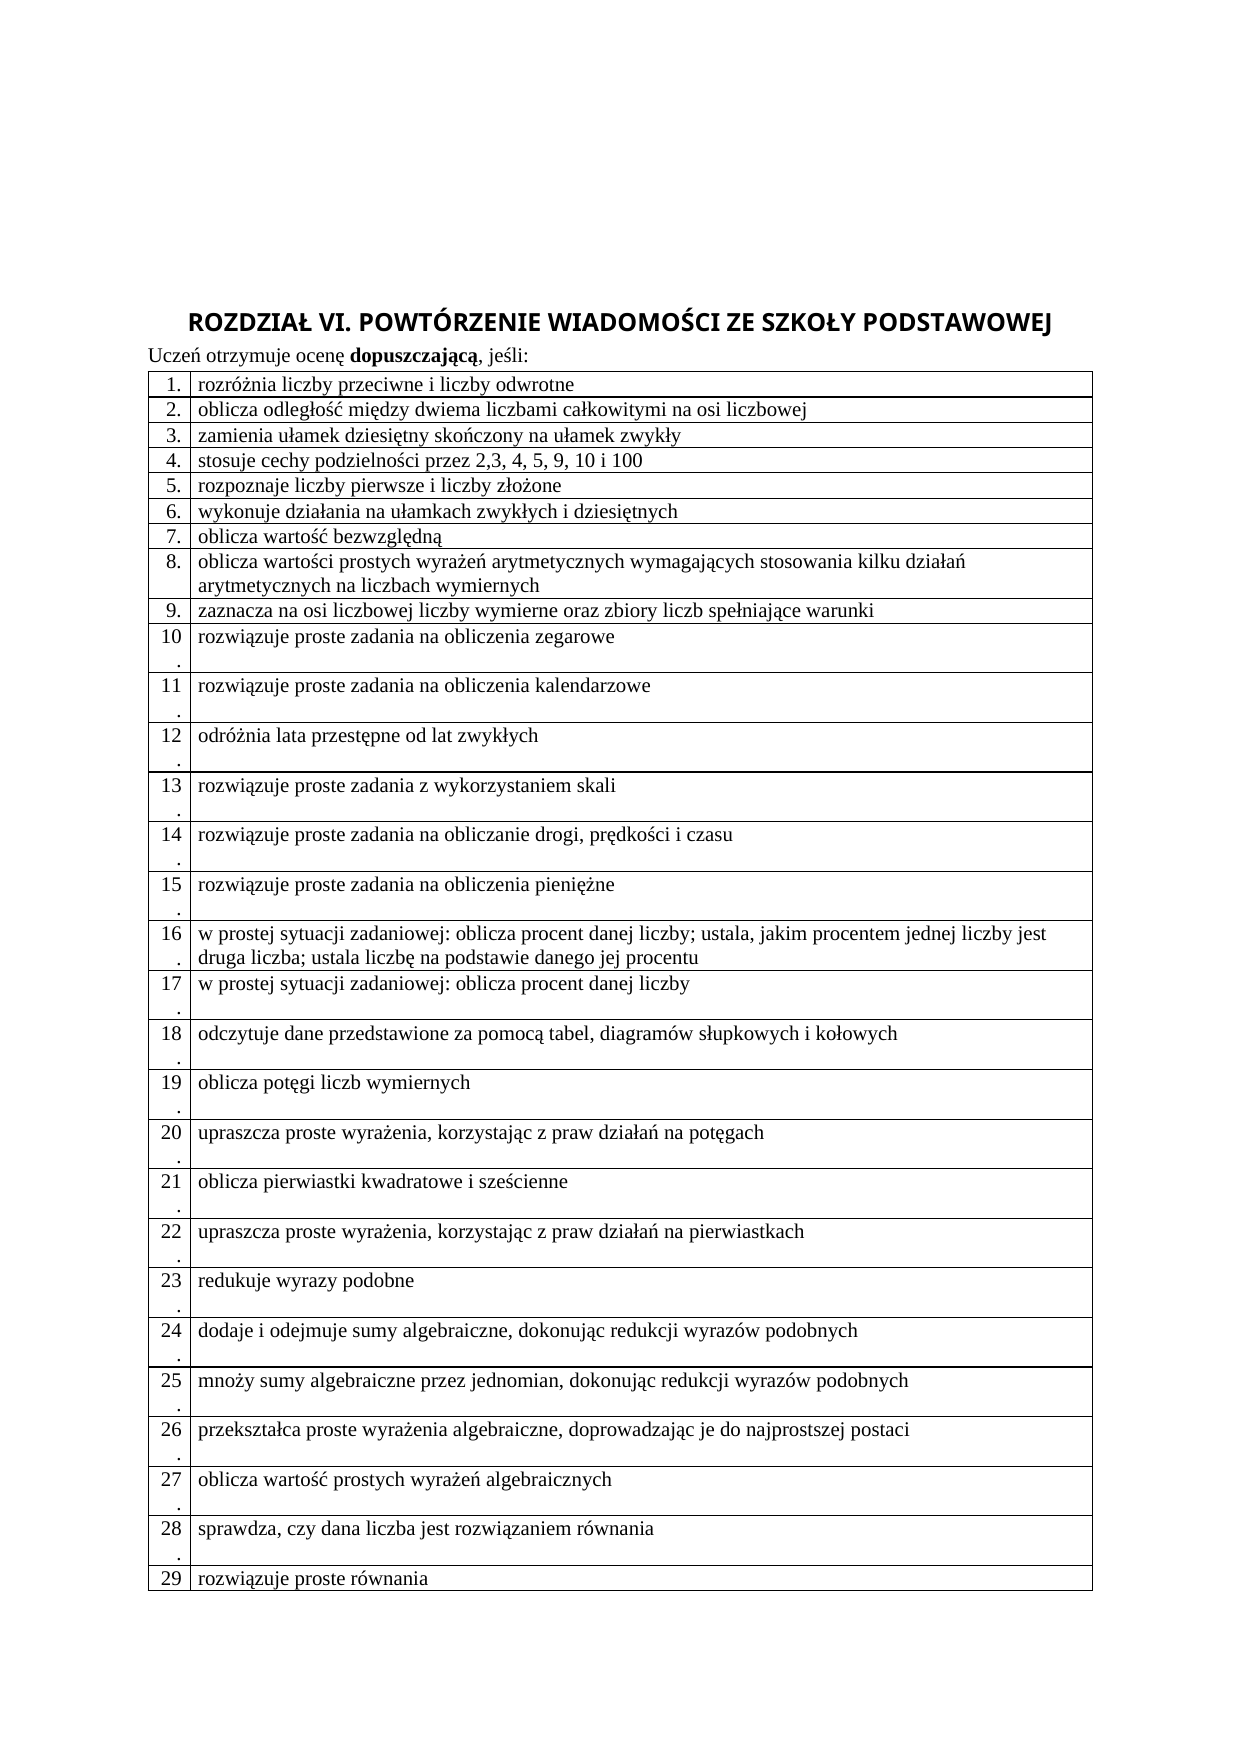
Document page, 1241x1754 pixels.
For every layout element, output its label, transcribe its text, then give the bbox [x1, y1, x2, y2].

table_cell 15. [149, 872, 190, 920]
table_cell oblicza potęgi liczb wymiernych [191, 1070, 1092, 1118]
text ROZDZIAŁ VI. POWTÓRZENIE WIADOMOŚCI ZE SZKOŁY PODSTAWOWEJ [148, 304, 1093, 338]
table_cell 13. [149, 773, 190, 821]
table_cell w prostej sytuacji zadaniowej: oblicza procent danej liczby; ustala, jakim procentem jednej liczby jest druga liczba; ustala liczbę na podstawie danego jej procentu [191, 921, 1092, 970]
text Uczeń otrzymuje ocenę dopuszczającą, jeśli: [148, 343, 1093, 367]
table_cell 21. [149, 1169, 190, 1218]
table_cell 12. [149, 723, 190, 771]
table_cell rozpoznaje liczby pierwsze i liczby złożone [191, 473, 1092, 498]
table_cell 29. [149, 1566, 190, 1590]
table_cell rozwiązuje proste zadania na obliczenia kalendarzowe [191, 673, 1092, 722]
table_cell 17. [149, 971, 190, 1019]
table_cell 24. [149, 1318, 190, 1366]
table_cell 2. [149, 398, 190, 422]
table_cell przekształca proste wyrażenia algebraiczne, doprowadzając je do najprostszej postaci [191, 1417, 1092, 1466]
table_cell dodaje i odejmuje sumy algebraiczne, dokonując redukcji wyrazów podobnych [191, 1318, 1092, 1366]
table_cell 14. [149, 822, 190, 871]
table_cell 27. [149, 1467, 190, 1515]
table_cell oblicza wartość prostych wyrażeń algebraicznych [191, 1467, 1092, 1515]
table_cell oblicza pierwiastki kwadratowe i sześcienne [191, 1169, 1092, 1218]
table_cell sprawdza, czy dana liczba jest rozwiązaniem równania [191, 1516, 1092, 1565]
table_cell zamienia ułamek dziesiętny skończony na ułamek zwykły [191, 423, 1092, 447]
table_cell 28. [149, 1516, 190, 1565]
table_cell 3. [149, 423, 190, 447]
table_header rozróżnia liczby przeciwne i liczby odwrotne [191, 372, 1092, 396]
table_cell upraszcza proste wyrażenia, korzystając z praw działań na pierwiastkach [191, 1219, 1092, 1267]
table_cell 19. [149, 1070, 190, 1118]
table_cell 16. [149, 921, 190, 970]
table_cell 20. [149, 1120, 190, 1168]
table_cell wykonuje działania na ułamkach zwykłych i dziesiętnych [191, 499, 1092, 523]
table_cell 11. [149, 673, 190, 722]
table_cell odczytuje dane przedstawione za pomocą tabel, diagramów słupkowych i kołowych [191, 1020, 1092, 1069]
table_cell oblicza wartości prostych wyrażeń arytmetycznych wymagających stosowania kilku działań arytmetycznych na liczbach wymiernych [191, 549, 1092, 597]
table_cell 7. [149, 524, 190, 548]
table_cell odróżnia lata przestępne od lat zwykłych [191, 723, 1092, 771]
table_cell upraszcza proste wyrażenia, korzystając z praw działań na potęgach [191, 1120, 1092, 1168]
table_cell 5. [149, 473, 190, 498]
table_cell oblicza odległość między dwiema liczbami całkowitymi na osi liczbowej [191, 398, 1092, 422]
table_cell rozwiązuje proste zadania na obliczenia pieniężne [191, 872, 1092, 920]
table_cell 18. [149, 1020, 190, 1069]
table_cell 6. [149, 499, 190, 523]
table_cell redukuje wyrazy podobne [191, 1268, 1092, 1317]
table_cell 26. [149, 1417, 190, 1466]
table_cell 22. [149, 1219, 190, 1267]
table_cell rozwiązuje proste zadania na obliczenia zegarowe [191, 624, 1092, 672]
table_cell 23. [149, 1268, 190, 1317]
table_cell 10. [149, 624, 190, 672]
table_cell stosuje cechy podzielności przez 2,3, 4, 5, 9, 10 i 100 [191, 448, 1092, 472]
table_cell mnoży sumy algebraiczne przez jednomian, dokonując redukcji wyrazów podobnych [191, 1368, 1092, 1416]
table_cell 4. [149, 448, 190, 472]
table_cell w prostej sytuacji zadaniowej: oblicza procent danej liczby [191, 971, 1092, 1019]
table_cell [191, 1566, 1092, 1590]
table_cell 9. [149, 599, 190, 623]
table_cell oblicza wartość bezwzględną [191, 524, 1092, 548]
table_cell 25. [149, 1368, 190, 1416]
table_cell zaznacza na osi liczbowej liczby wymierne oraz zbiory liczb spełniające warunki [191, 599, 1092, 623]
table_cell 8. [149, 549, 190, 597]
table_header 1. [149, 372, 190, 396]
table_cell rozwiązuje proste zadania z wykorzystaniem skali [191, 773, 1092, 821]
table_cell rozwiązuje proste zadania na obliczanie drogi, prędkości i czasu [191, 822, 1092, 871]
